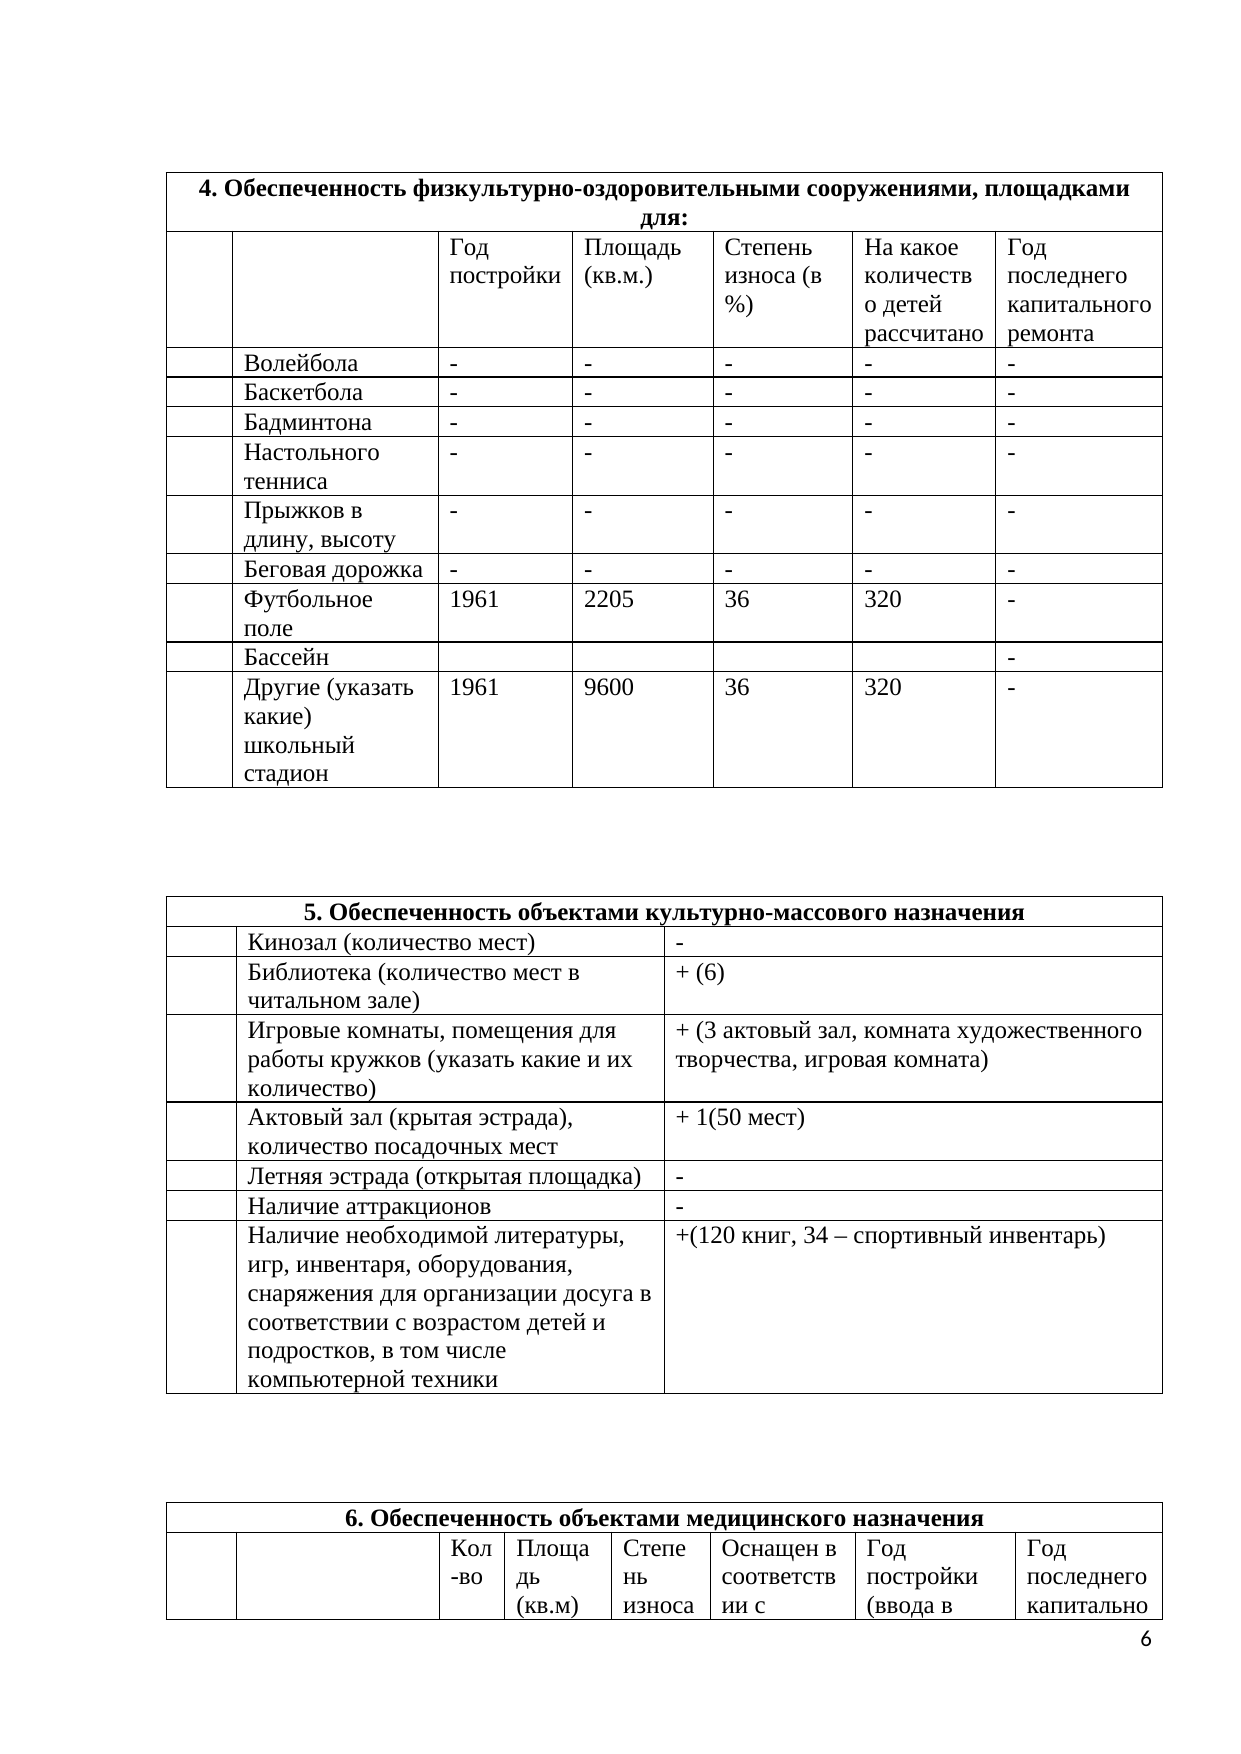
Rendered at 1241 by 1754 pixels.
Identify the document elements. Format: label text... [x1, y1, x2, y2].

table_cell - [439, 378, 572, 406]
table_cell Прыжков в длину, высоту [233, 496, 438, 553]
table_cell Настольного тенниса [233, 437, 438, 494]
table_cell На какое количество детей рассчитано [853, 232, 995, 347]
table_cell Кинозал (количество мест) [237, 927, 664, 956]
table_cell [167, 348, 232, 376]
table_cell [1016, 1533, 1162, 1619]
table_cell [233, 232, 438, 347]
table_cell - [996, 672, 1162, 787]
table_cell Другие (указать какие) школьный стадион [233, 672, 438, 787]
table_cell 36 [714, 672, 852, 787]
table_cell +(120 книг, 34 – спортивный инвентарь) [665, 1221, 1162, 1393]
table_cell - [853, 378, 995, 406]
table_cell Игровые комнаты, помещения для работы кружков (указать какие и их количество) [237, 1015, 664, 1101]
table_cell Баскетбола [233, 378, 438, 406]
table_cell Бадминтона [233, 407, 438, 436]
table_cell [167, 957, 236, 1014]
table_cell - [853, 496, 995, 553]
table_cell + (3 актовый зал, комната художественного творчества, игровая комната) [665, 1015, 1162, 1101]
table_cell - [996, 496, 1162, 553]
table_cell - [665, 1191, 1162, 1219]
table_cell - [573, 407, 713, 436]
table_cell - [665, 1161, 1162, 1190]
table_cell [167, 1191, 236, 1219]
table_cell [167, 672, 232, 787]
table_cell - [853, 348, 995, 376]
table_cell Год постройки [439, 232, 572, 347]
table_cell [167, 584, 232, 641]
table_cell [167, 1221, 236, 1393]
table_cell [439, 643, 572, 671]
table_cell - [853, 554, 995, 583]
table_cell Актовый зал (крытая эстрада), количество посадочных мест [237, 1103, 664, 1160]
table_cell Степень износа (в %) [714, 232, 852, 347]
table_cell [573, 643, 713, 671]
table_cell - [573, 378, 713, 406]
table_cell - [439, 554, 572, 583]
table_cell - [996, 554, 1162, 583]
table_cell Кол-во [440, 1533, 504, 1619]
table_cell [612, 1533, 710, 1619]
table_cell - [714, 378, 852, 406]
table_cell + (6) [665, 957, 1162, 1014]
table_cell - [573, 554, 713, 583]
table_cell [167, 554, 232, 583]
table_cell + 1(50 мест) [665, 1103, 1162, 1160]
table_cell 1961 [439, 672, 572, 787]
table_cell - [573, 496, 713, 553]
table_header 6. Обеспеченность объектами медицинского назначения [167, 1503, 1162, 1532]
table_cell - [996, 437, 1162, 494]
table_cell Футбольное поле [233, 584, 438, 641]
table_cell - [996, 378, 1162, 406]
table_cell [167, 496, 232, 553]
table_cell [853, 643, 995, 671]
table_cell [237, 1533, 439, 1619]
table_cell 1961 [439, 584, 572, 641]
table_cell - [714, 437, 852, 494]
table_cell - [439, 407, 572, 436]
table_cell 320 [853, 584, 995, 641]
table_cell [167, 1103, 236, 1160]
table_cell - [665, 927, 1162, 956]
table_cell Год последнего капитального ремонта [996, 232, 1162, 347]
table_cell - [439, 348, 572, 376]
table_cell [167, 437, 232, 494]
table_cell [167, 1015, 236, 1101]
table_cell - [573, 348, 713, 376]
table_cell - [996, 584, 1162, 641]
table_cell - [714, 348, 852, 376]
table_cell Наличие аттракционов [237, 1191, 664, 1219]
table_cell Площадь (кв.м.) [573, 232, 713, 347]
table_cell 9600 [573, 672, 713, 787]
table_cell [167, 407, 232, 436]
table_cell Наличие необходимой литературы, игр, инвентаря, оборудования, снаряжения для организации досуга в соответствии с возрастом детей и подростков, в том числе компьютерной техники [237, 1221, 664, 1393]
table_cell - [714, 407, 852, 436]
table_cell Волейбола [233, 348, 438, 376]
table_cell - [996, 348, 1162, 376]
table_cell [167, 1161, 236, 1190]
table_cell Площадь (кв.м) [505, 1533, 611, 1619]
table_header 5. Обеспеченность объектами культурно-массового назначения [167, 897, 1162, 926]
table_cell - [439, 496, 572, 553]
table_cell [711, 1533, 855, 1619]
table_cell [167, 1533, 236, 1619]
table_cell [714, 643, 852, 671]
table_cell - [996, 643, 1162, 671]
table_cell [167, 927, 236, 956]
table_cell - [714, 496, 852, 553]
table_cell - [853, 407, 995, 436]
table_cell 36 [714, 584, 852, 641]
table_cell Летняя эстрада (открытая площадка) [237, 1161, 664, 1190]
table_cell 2205 [573, 584, 713, 641]
table_cell [167, 643, 232, 671]
table_cell [167, 378, 232, 406]
table_cell - [996, 407, 1162, 436]
table_cell Беговая дорожка [233, 554, 438, 583]
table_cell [856, 1533, 1015, 1619]
table_cell - [573, 437, 713, 494]
table_cell Бассейн [233, 643, 438, 671]
table_cell - [853, 437, 995, 494]
table_header 4. Обеспеченность физкультурно-оздоровительными сооружениями, площадками для: [167, 173, 1162, 231]
table_cell - [439, 437, 572, 494]
table_cell Библиотека (количество мест в читальном зале) [237, 957, 664, 1014]
table_cell [167, 232, 232, 347]
table_cell 320 [853, 672, 995, 787]
table_cell - [714, 554, 852, 583]
